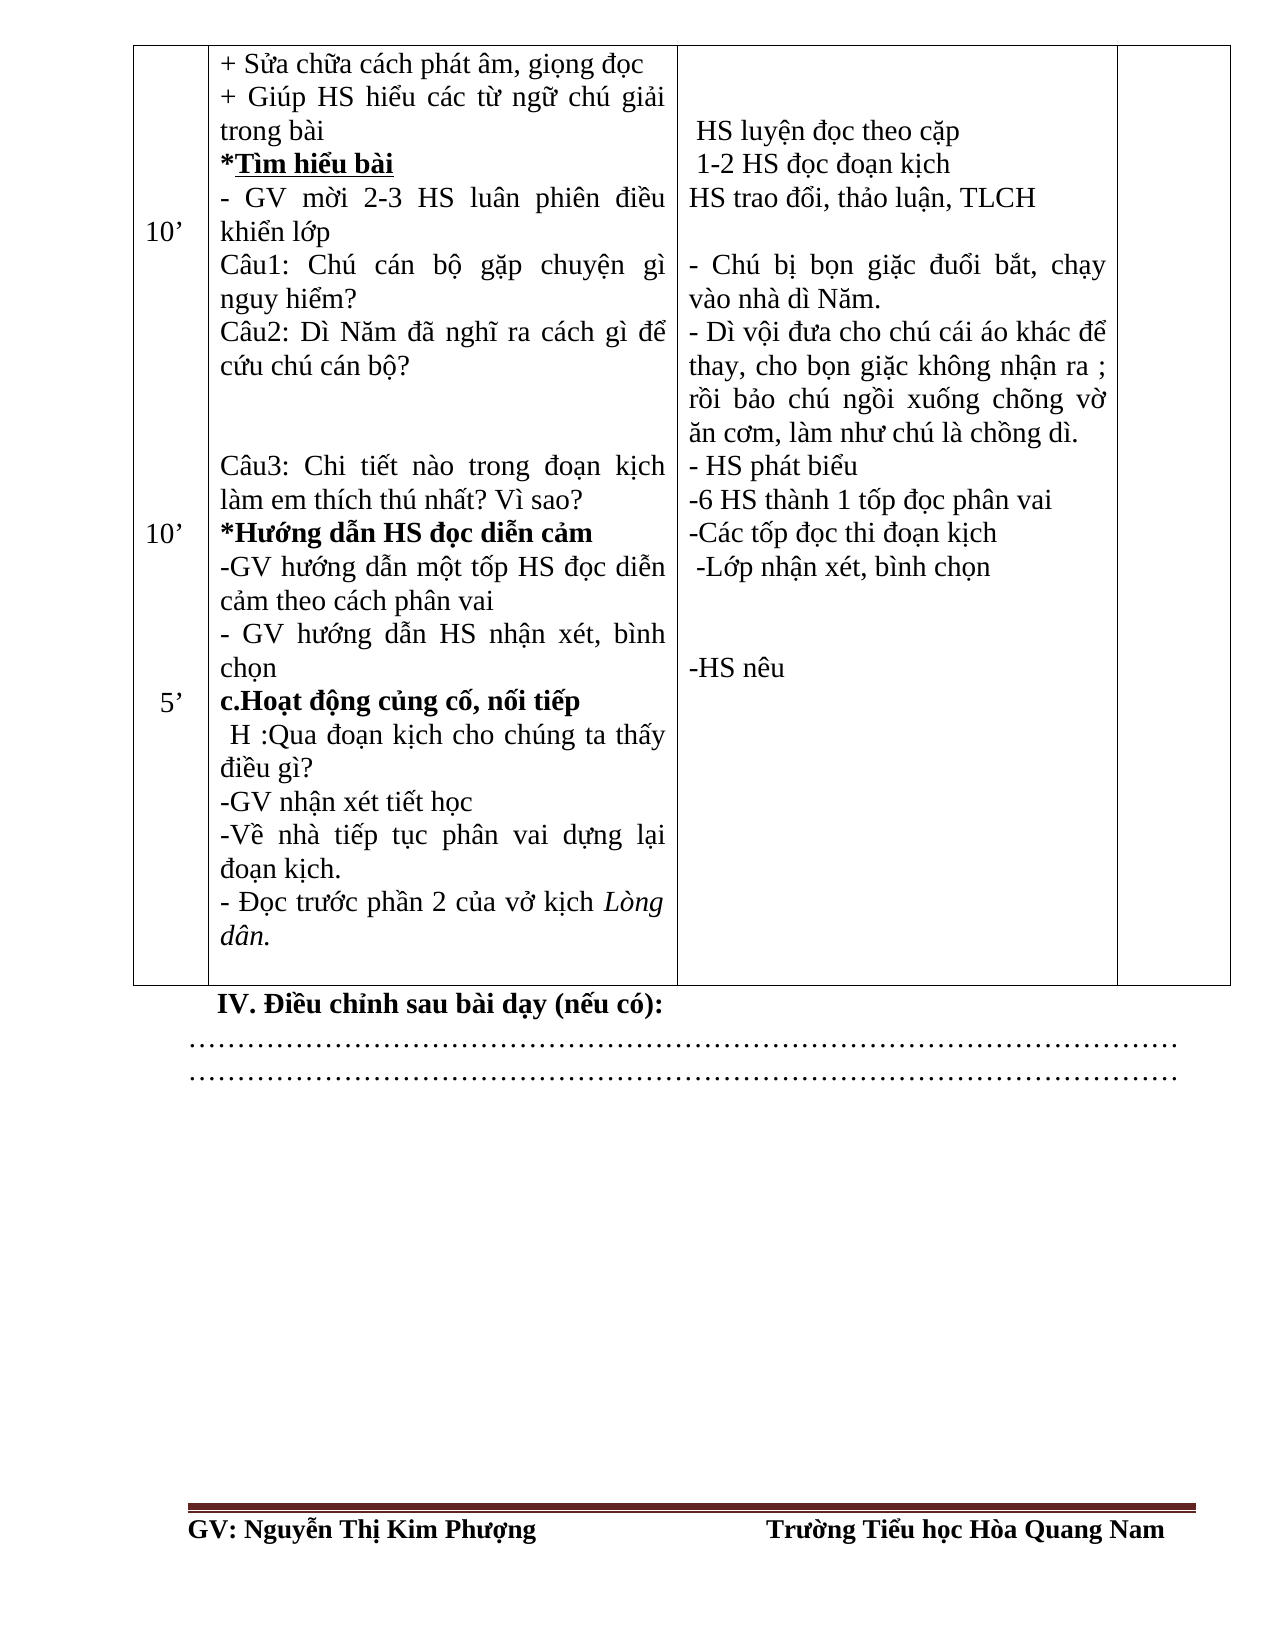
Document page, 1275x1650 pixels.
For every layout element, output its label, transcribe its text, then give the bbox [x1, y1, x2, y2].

text IV. Điều chỉnh sau bài dạy (nếu có): [187, 986, 1196, 1020]
table_cell [1118, 46, 1230, 985]
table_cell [678, 46, 1117, 985]
table_cell 5’ 10’ 10’ 10’ 5’ [134, 46, 208, 985]
text …………………………………………………………………………………………………………………………………………………………………………………… [187, 1020, 1196, 1087]
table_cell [209, 46, 677, 985]
